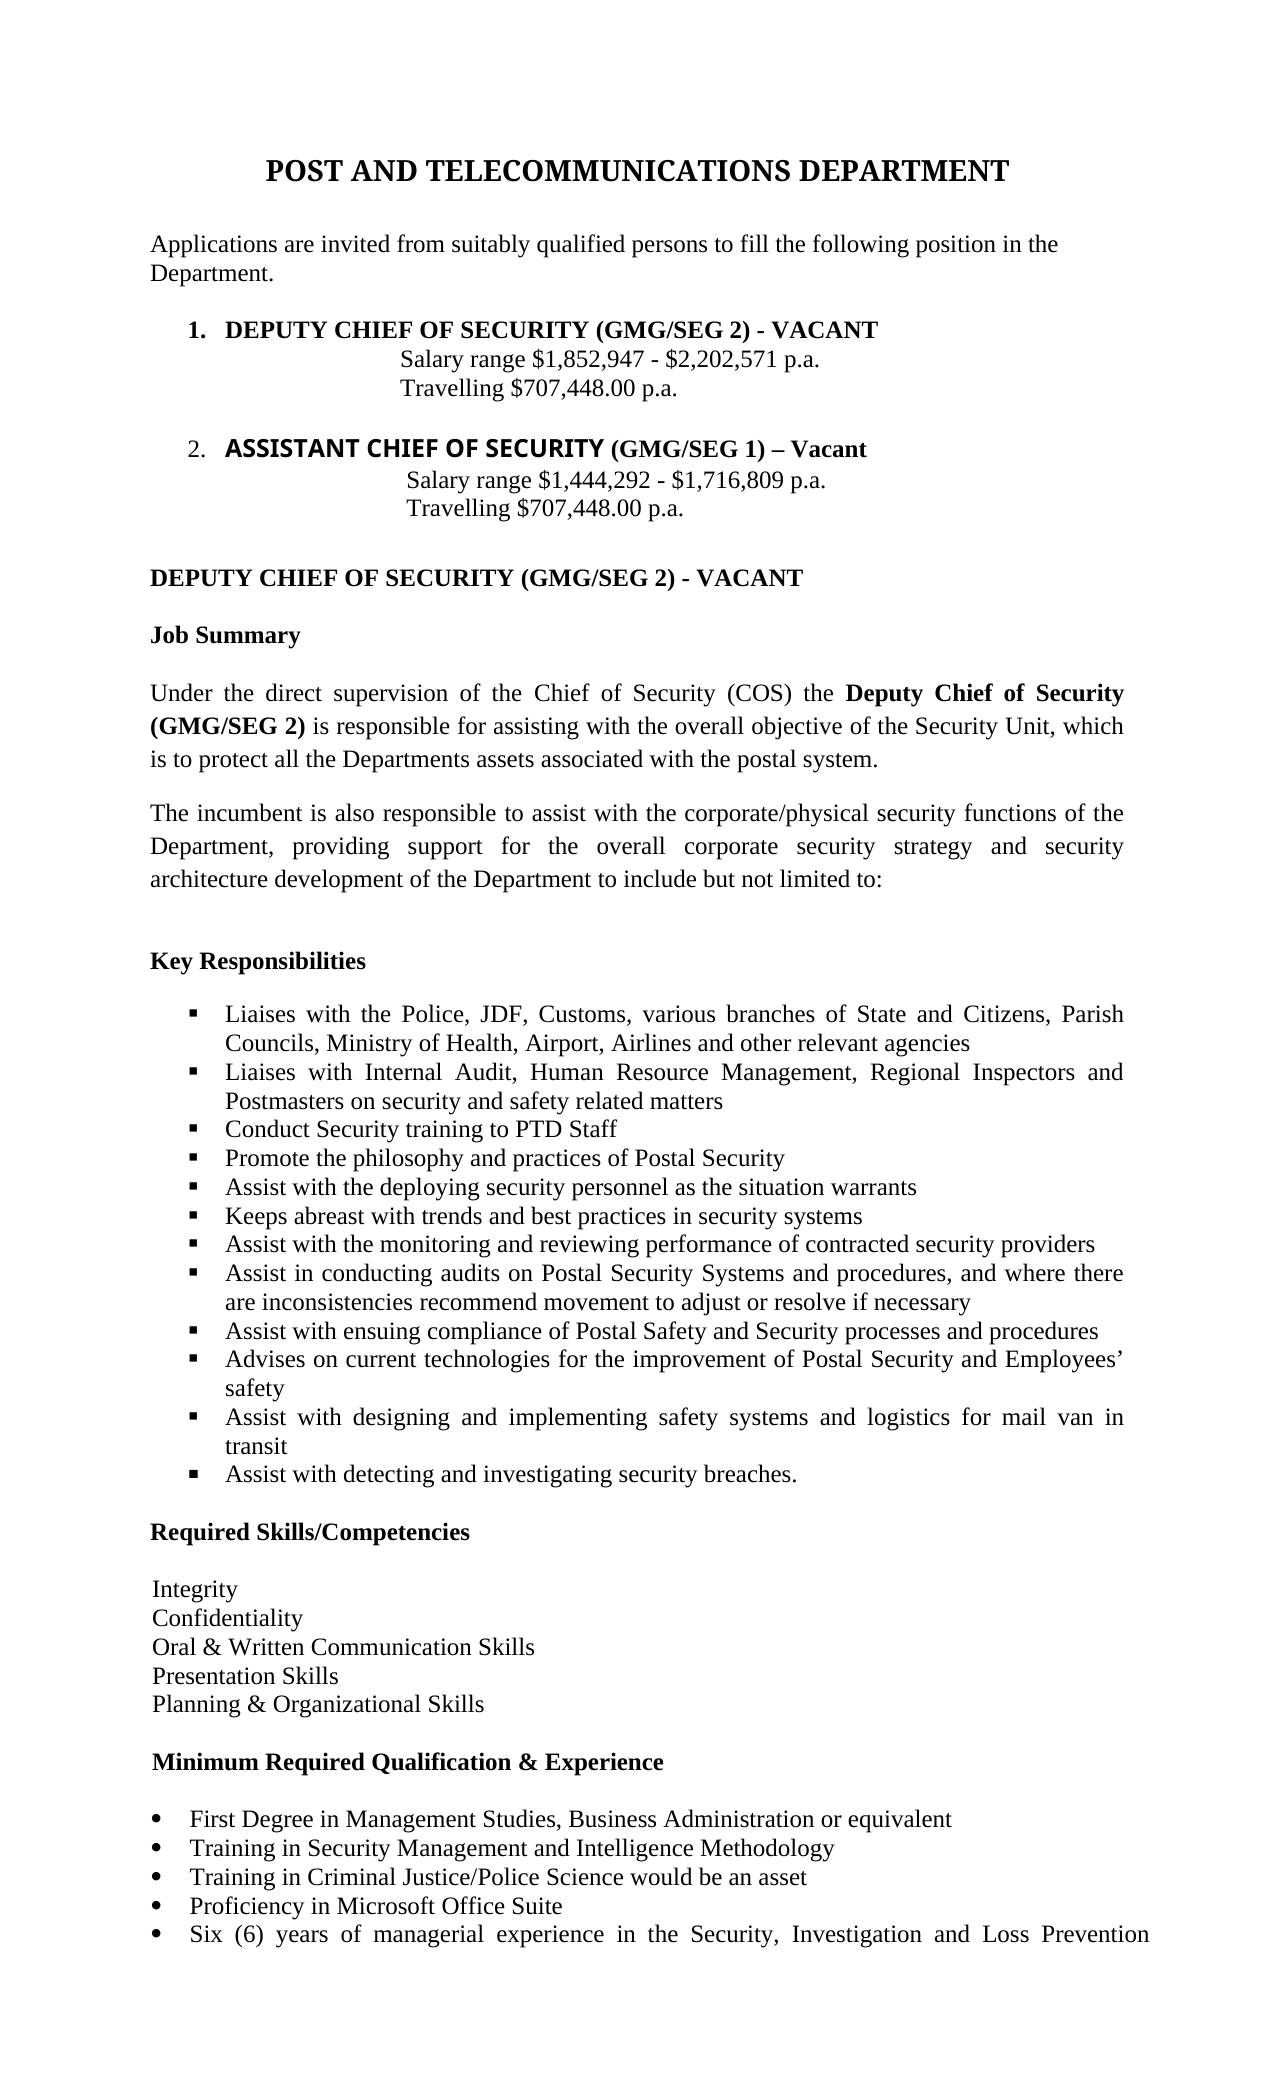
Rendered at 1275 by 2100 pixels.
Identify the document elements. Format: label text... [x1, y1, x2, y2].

list Assist with the deploying security personnel as the situation warrants [187, 1172, 1125, 1201]
list Assist with ensuing compliance of Postal Safety and Security processes and procedures [187, 1316, 1125, 1344]
text Job Summary [150, 620, 1125, 649]
list Assist with detecting and investigating security breaches. [187, 1459, 1125, 1488]
text Applications are invited from suitably qualified persons to fill the following position in the Department. [150, 229, 1125, 287]
list Liaises with Internal Audit, Human Resource Management, Regional Inspectors and Postmasters on security and safety related matters [187, 1057, 1125, 1114]
text DePUTY CHIEF OF SECURITY (GMG/SEG 2) - VACANT [150, 563, 1182, 592]
list Advises on current technologies for the improvement of Postal Security and Employees’ safety [187, 1344, 1125, 1402]
text Key Responsibilities [150, 946, 1125, 974]
list Liaises with the Police, JDF, Customs, various branches of State and Citizens, Parish Councils, Ministry of Health, Airport, Airlines and other relevant agencies [187, 999, 1125, 1057]
list Promote the philosophy and practices of Postal Security [187, 1143, 1125, 1172]
text Under the direct supervision of the Chief of Security (COS) the Deputy Chief of Security (GMG/SEG 2) is responsible for assisting with the overall objective of the Security Unit, which is to protect all the Departments assets associated with the postal system. [150, 678, 1125, 773]
text Travelling $707,448.00 p.a. [150, 373, 1182, 402]
list Assist in conducting audits on Postal Security Systems and procedures, and where there are inconsistencies recommend movement to adjust or resolve if necessary [187, 1258, 1125, 1316]
list Assist with the monitoring and reviewing performance of contracted security providers [187, 1229, 1125, 1258]
text POST AND TELECOMMUNICATIONS DEPARTMENT [150, 150, 1125, 190]
list Assistant Chief of Security (GMG/SEG 1) – Vacant [187, 431, 1182, 465]
text Travelling $707,448.00 p.a. [150, 493, 1182, 522]
list Conduct Security training to PTD Staff [187, 1114, 1125, 1143]
text Required Skills/Competencies [150, 1517, 1125, 1546]
list Assist with designing and implementing safety systems and logistics for mail van in transit [187, 1402, 1125, 1459]
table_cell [141, 1632, 1162, 1948]
list Keeps abreast with trends and best practices in security systems [187, 1201, 1125, 1229]
text The incumbent is also responsible to assist with the corporate/physical security functions of the Department, providing support for the overall corporate security strategy and security architecture development of the Department to include but not limited to: [150, 798, 1125, 893]
table_header Integrity Confidentiality [141, 1575, 1275, 1632]
list Salary range $1,444,292 - $1,716,809 p.a. [225, 465, 1182, 493]
list DePUTY CHIEF OF SECURITY (GMG/SEG 2) - VACANT [187, 316, 1182, 344]
text Salary range $1,852,947 - $2,202,571 p.a. [150, 344, 1182, 373]
